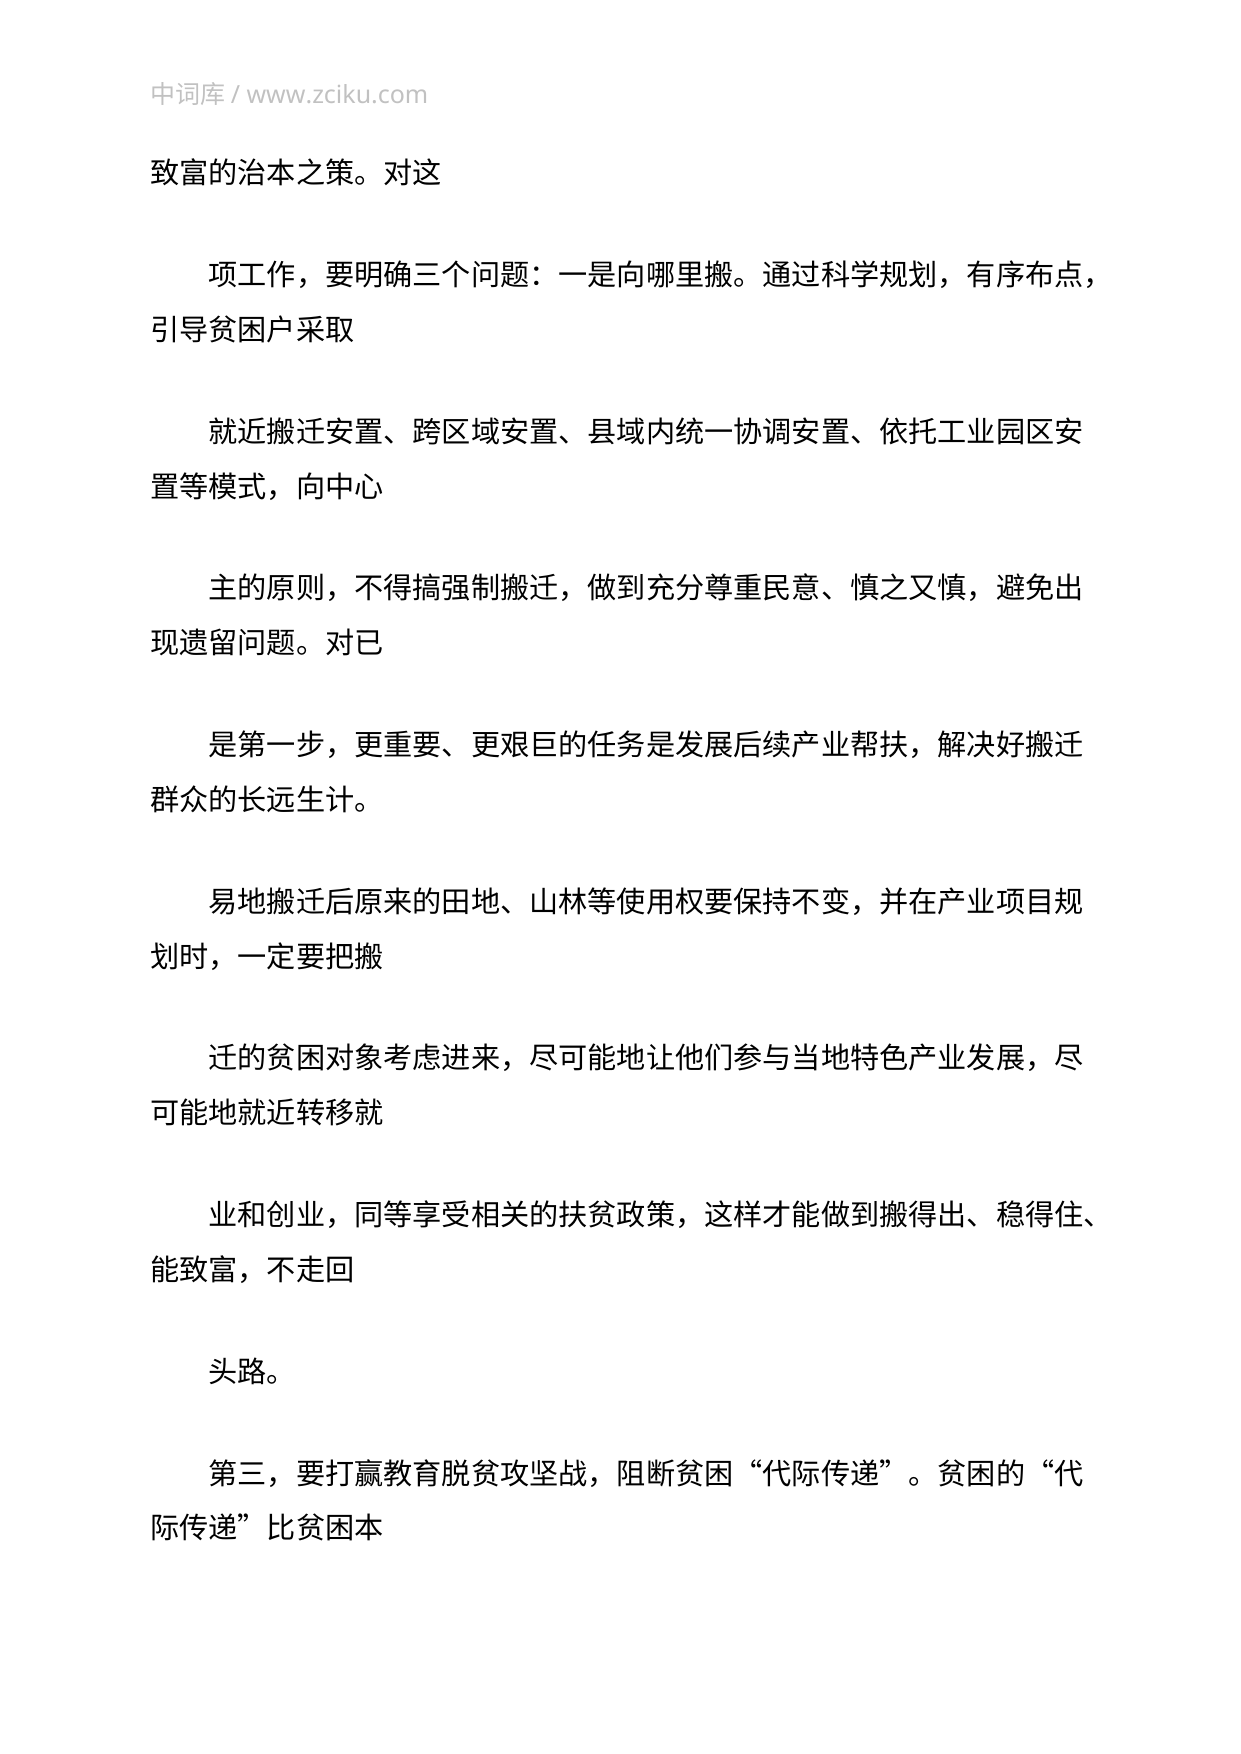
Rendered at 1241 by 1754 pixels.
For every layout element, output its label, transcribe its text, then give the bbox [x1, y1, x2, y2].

text 主的原则，不得搞强制搬迁，做到充分尊重民意、慎之又慎，避免出现遗留问题。对已 [150, 565, 1090, 662]
text 是第一步，更重要、更艰巨的任务是发展后续产业帮扶，解决好搬迁群众的长远生计。 [150, 722, 1090, 819]
text 易地搬迁后原来的田地、山林等使用权要保持不变，并在产业项目规划时，一定要把搬 [150, 878, 1090, 976]
text 头路。 [150, 1348, 1090, 1391]
text 第三，要打赢教育脱贫攻坚战，阻断贫困“代际传递”。贫困的“代际传递”比贫困本 [150, 1450, 1090, 1547]
text 业和创业，同等享受相关的扶贫政策，这样才能做到搬得出、稳得住、能致富，不走回 [150, 1192, 1090, 1289]
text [150, 150, 1090, 192]
text 项工作，要明确三个问题：一是向哪里搬。通过科学规划，有序布点，引导贫困户采取 [150, 252, 1090, 349]
text 就近搬迁安置、跨区域安置、县域内统一协调安置、依托工业园区安置等模式，向中心 [150, 408, 1090, 506]
text 迁的贫困对象考虑进来，尽可能地让他们参与当地特色产业发展，尽可能地就近转移就 [150, 1035, 1090, 1132]
